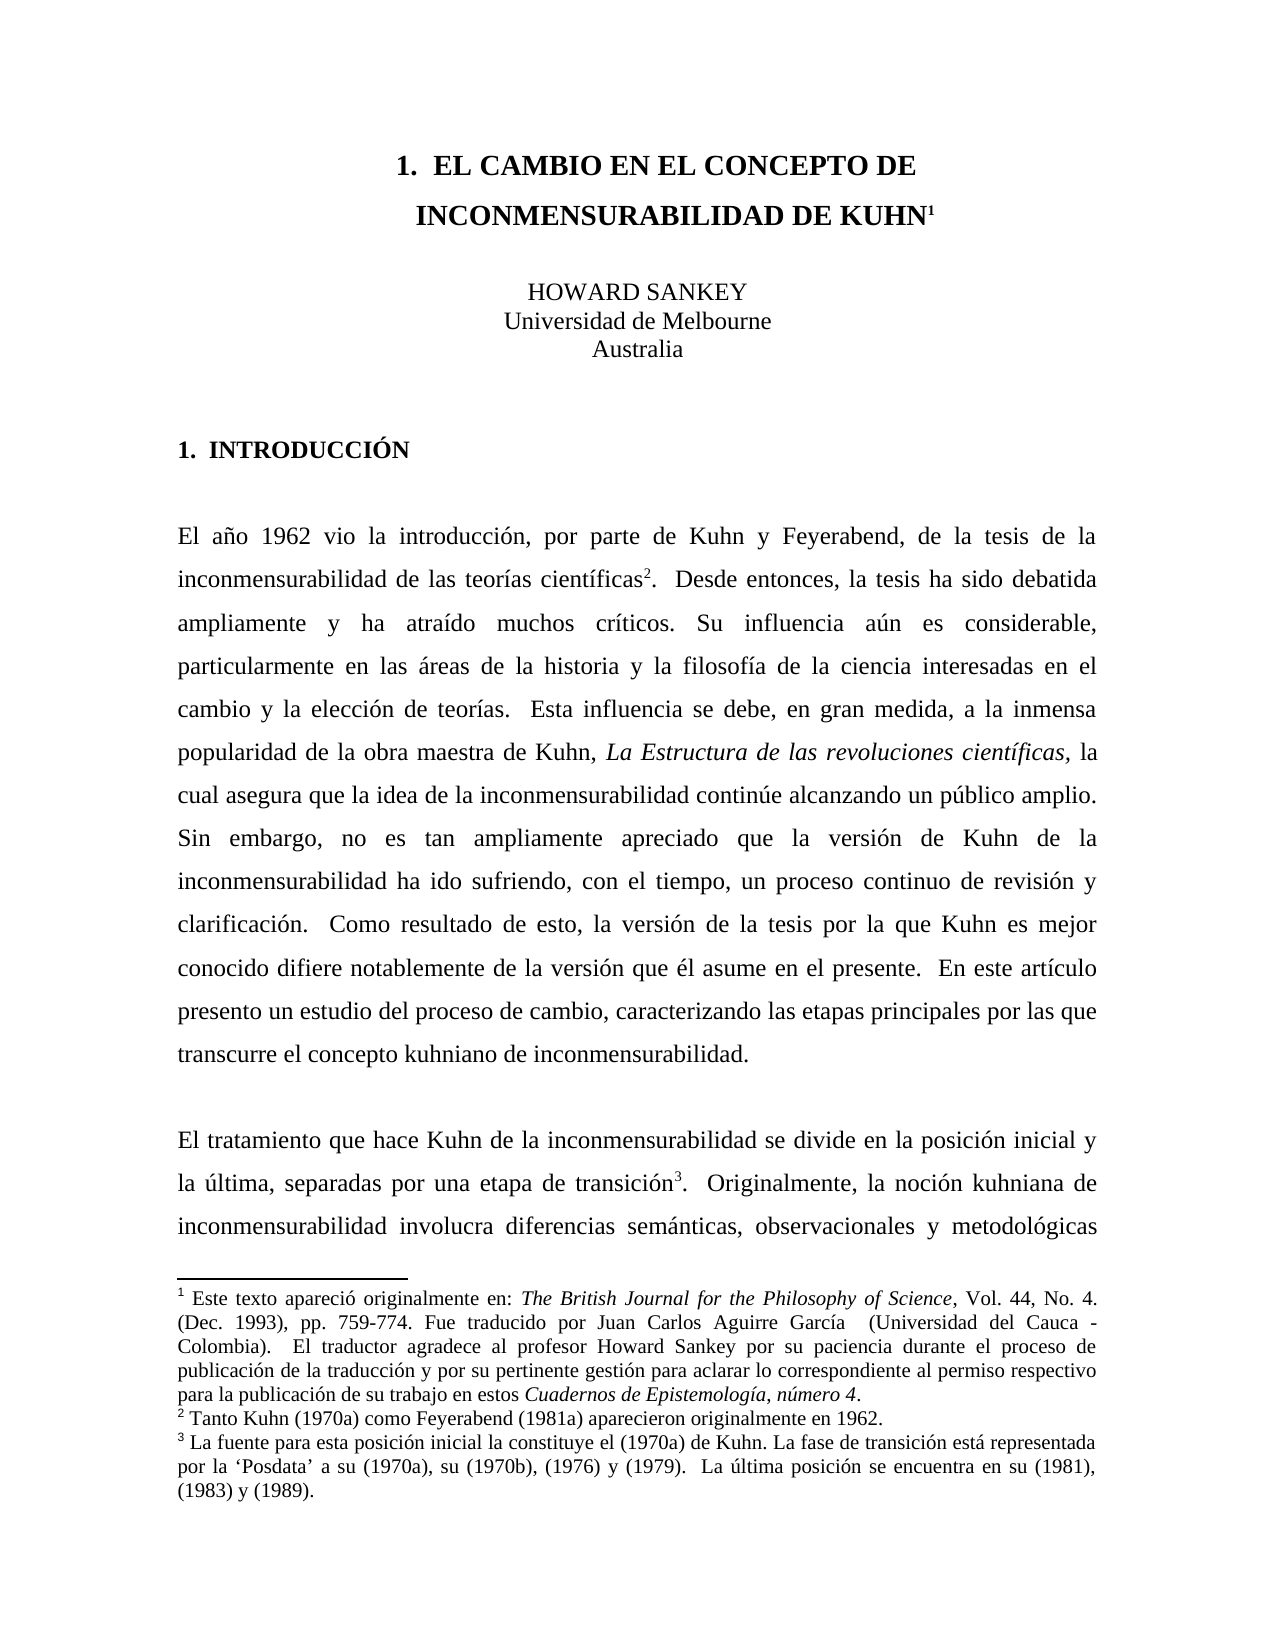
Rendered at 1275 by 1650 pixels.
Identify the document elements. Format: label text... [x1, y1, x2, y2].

list EL CAMBIO EN EL CONCEPTO DE INCONMENSURABILIDAD DE KUHN [215, 148, 1098, 231]
text El año 1962 vio la introducción, por parte de Kuhn y Feyerabend, de la tesis de la inconmensurabilidad de las teorías científicas. Desde entonces, la tesis ha sido debatida ampliamente y ha atraído muchos críticos. Su influencia aún es considerable, particularmente en las áreas de la historia y la filosofía de la ciencia interesadas en el cambio y la elección de teorías. Esta influencia se debe, en gran medida, a la inmensa popularidad de la obra maestra de Kuhn, de las revoluciones científicas, la cual asegura que la idea de la inconmensurabilidad continúe alcanzando un público amplio. Sin embargo, no es tan ampliamente apreciado que la versión de Kuhn de la inconmensurabilidad ha ido sufriendo, con el tiempo, un proceso continuo de revisión y clarificación. Como resultado de esto, la versión de la tesis por la que Kuhn es mejor conocido difiere notablemente de la versión que él asume en el presente. En este artículo presento un estudio del proceso de cambio, caracterizando las etapas principales por las que transcurre el concepto kuhniano de inconmensurabilidad. [177, 521, 1098, 1068]
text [177, 1125, 1098, 1240]
text 1. INTRODUCCIÓN [177, 435, 1098, 464]
text Australia [177, 334, 1098, 363]
text Universidad de Melbourne [177, 306, 1098, 334]
text HOWARD SANKEY [177, 277, 1098, 306]
